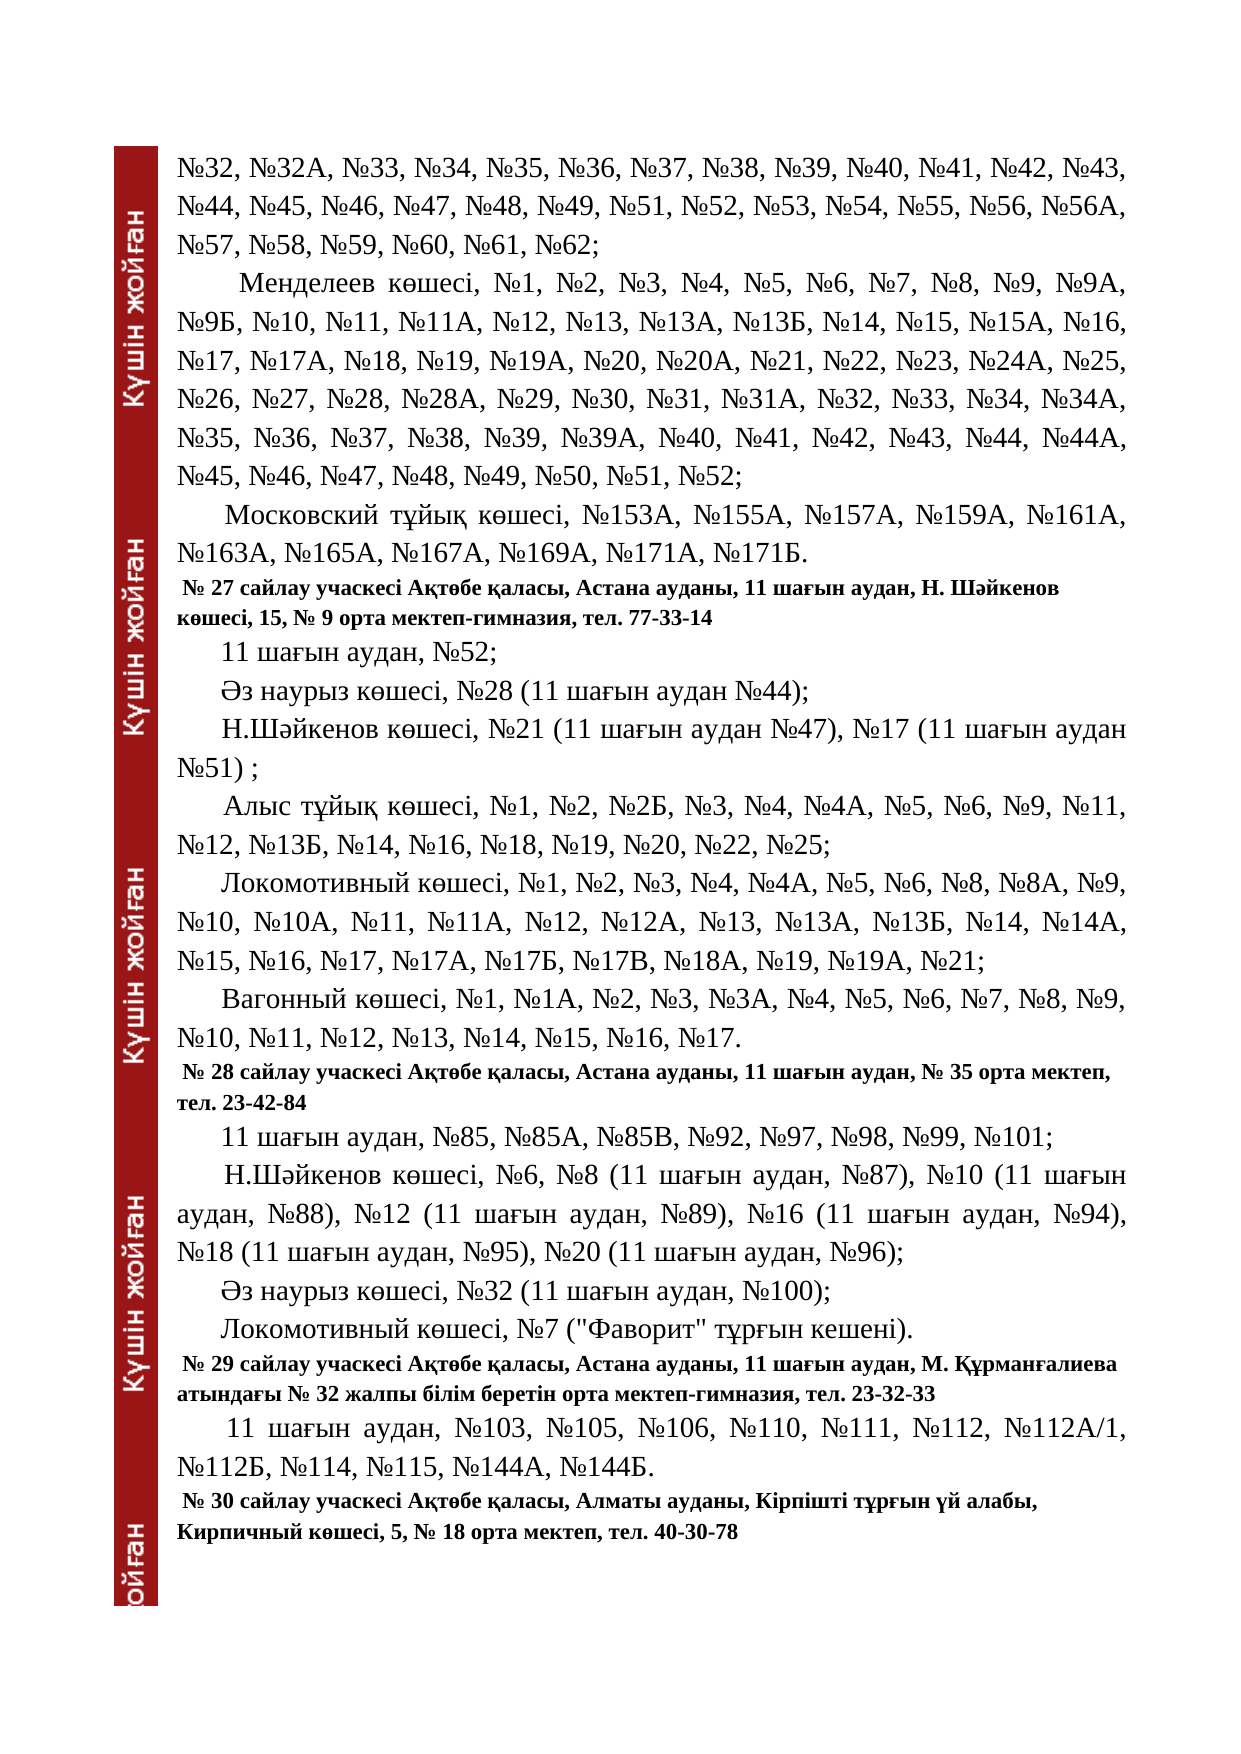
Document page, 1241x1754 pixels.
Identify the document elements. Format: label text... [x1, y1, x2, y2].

picture [114, 1152, 158, 1157]
picture [114, 783, 158, 788]
text 11 шағын аудан, №85, №85А, №85В, №92, №97, №98, №99, №101; [112, 1119, 1128, 1152]
picture [114, 1115, 158, 1119]
text Московский тұйық көшесі, №153А, №155А, №157А, №159А, №161А, №163А, №165А, №167А, №169А, №171А, №171Б. [112, 497, 1128, 569]
picture [114, 146, 158, 150]
text Алыс тұйық көшесі, №1, №2, №2Б, №3, №4, №4А, №5, №6, №9, №11, №12, №13Б, №14, №16, №18, №19, №20, №22, №25; [112, 788, 1128, 861]
text 11 шағын аудан, №103, №105, №106, №110, №111, №112, №112А/1, №112Б, №114, №115, №144А, №144Б. [112, 1410, 1128, 1482]
picture [114, 1306, 158, 1311]
picture [114, 1544, 158, 1606]
text № 27 сайлау учаскесі Ақтөбе қаласы, Астана ауданы, 11 шағын аудан, Н. Шәйкенов көшесі, 15, № 9 орта мектеп-гимназия, тел. 77-33-14 [112, 574, 1128, 631]
text Локомотивный көшесі, №7 ("Фаворит" тұрғын кешені). [112, 1311, 1128, 1345]
text Локомотивный көшесі, №1, №2, №3, №4, №4А, №5, №6, №8, №8А, №9, №10, №10А, №11, №11А, №12, №12А, №13, №13А, №13Б, №14, №14А, №15, №16, №17, №17А, №17Б, №17В, №18А, №19, №19А, №21; [112, 866, 1128, 976]
text Н.Шәйкенов көшесі, №21 (11 шағын аудан №47), №17 (11 шағын аудан №51) ; [112, 711, 1128, 783]
text № 28 сайлау учаскесі Ақтөбе қаласы, Астана ауданы, 11 шағын аудан, № 35 орта мектеп, тел. 23-42-84 [112, 1058, 1128, 1115]
text № 30 сайлау учаскесі Ақтөбе қаласы, Алматы ауданы, Кірпішті тұрғын үй алабы, Кирпичный көшесі, 5, № 18 орта мектеп, тел. 40-30-78 [112, 1487, 1128, 1544]
picture [114, 706, 158, 711]
text Менделеев көшесі, №1, №2, №3, №4, №5, №6, №7, №8, №9, №9А, №9Б, №10, №11, №11А, №12, №13, №13А, №13Б, №14, №15, №15А, №16, №17, №17А, №18, №19, №19А, №20, №20А, №21, №22, №23, №24А, №25, №26, №27, №28, №28А, №29, №30, №31, №31А, №32, №33, №34, №34А, №35, №36, №37, №38, №39, №39А, №40, №41, №42, №43, №44, №44А, №45, №46, №47, №48, №49, №50, №51, №52; [112, 266, 1128, 492]
text Әз наурыз көшесі, №32 (11 шағын аудан, №100); [112, 1273, 1128, 1306]
picture [114, 1482, 158, 1487]
text 11 шағын аудан, №52; [112, 634, 1128, 668]
picture [114, 861, 158, 866]
text Әз наурыз көшесі, №28 (11 шағын аудан №44); [112, 673, 1128, 706]
picture [114, 1345, 158, 1350]
picture [114, 1268, 158, 1273]
picture [114, 569, 158, 574]
text Н.Шәйкенов көшесі, №6, №8 (11 шағын аудан, №87), №10 (11 шағын аудан, №88), №12 (11 шағын аудан, №89), №16 (11 шағын аудан, №94), №18 (11 шағын аудан, №95), №20 (11 шағын аудан, №96); [112, 1157, 1128, 1268]
picture [114, 261, 158, 266]
picture [114, 492, 158, 497]
picture [114, 1053, 158, 1058]
text Вагонный көшесі, №1, №1А, №2, №3, №3А, №4, №5, №6, №7, №8, №9, №10, №11, №12, №13, №14, №15, №16, №17. [112, 981, 1128, 1053]
picture [114, 668, 158, 673]
text № 29 сайлау учаскесі Ақтөбе қаласы, Астана ауданы, 11 шағын аудан, М. Құрманғалиева атындағы № 32 жалпы білім беретін орта мектеп-гимназия, тел. 23-32-33 [112, 1350, 1128, 1407]
picture [114, 976, 158, 981]
